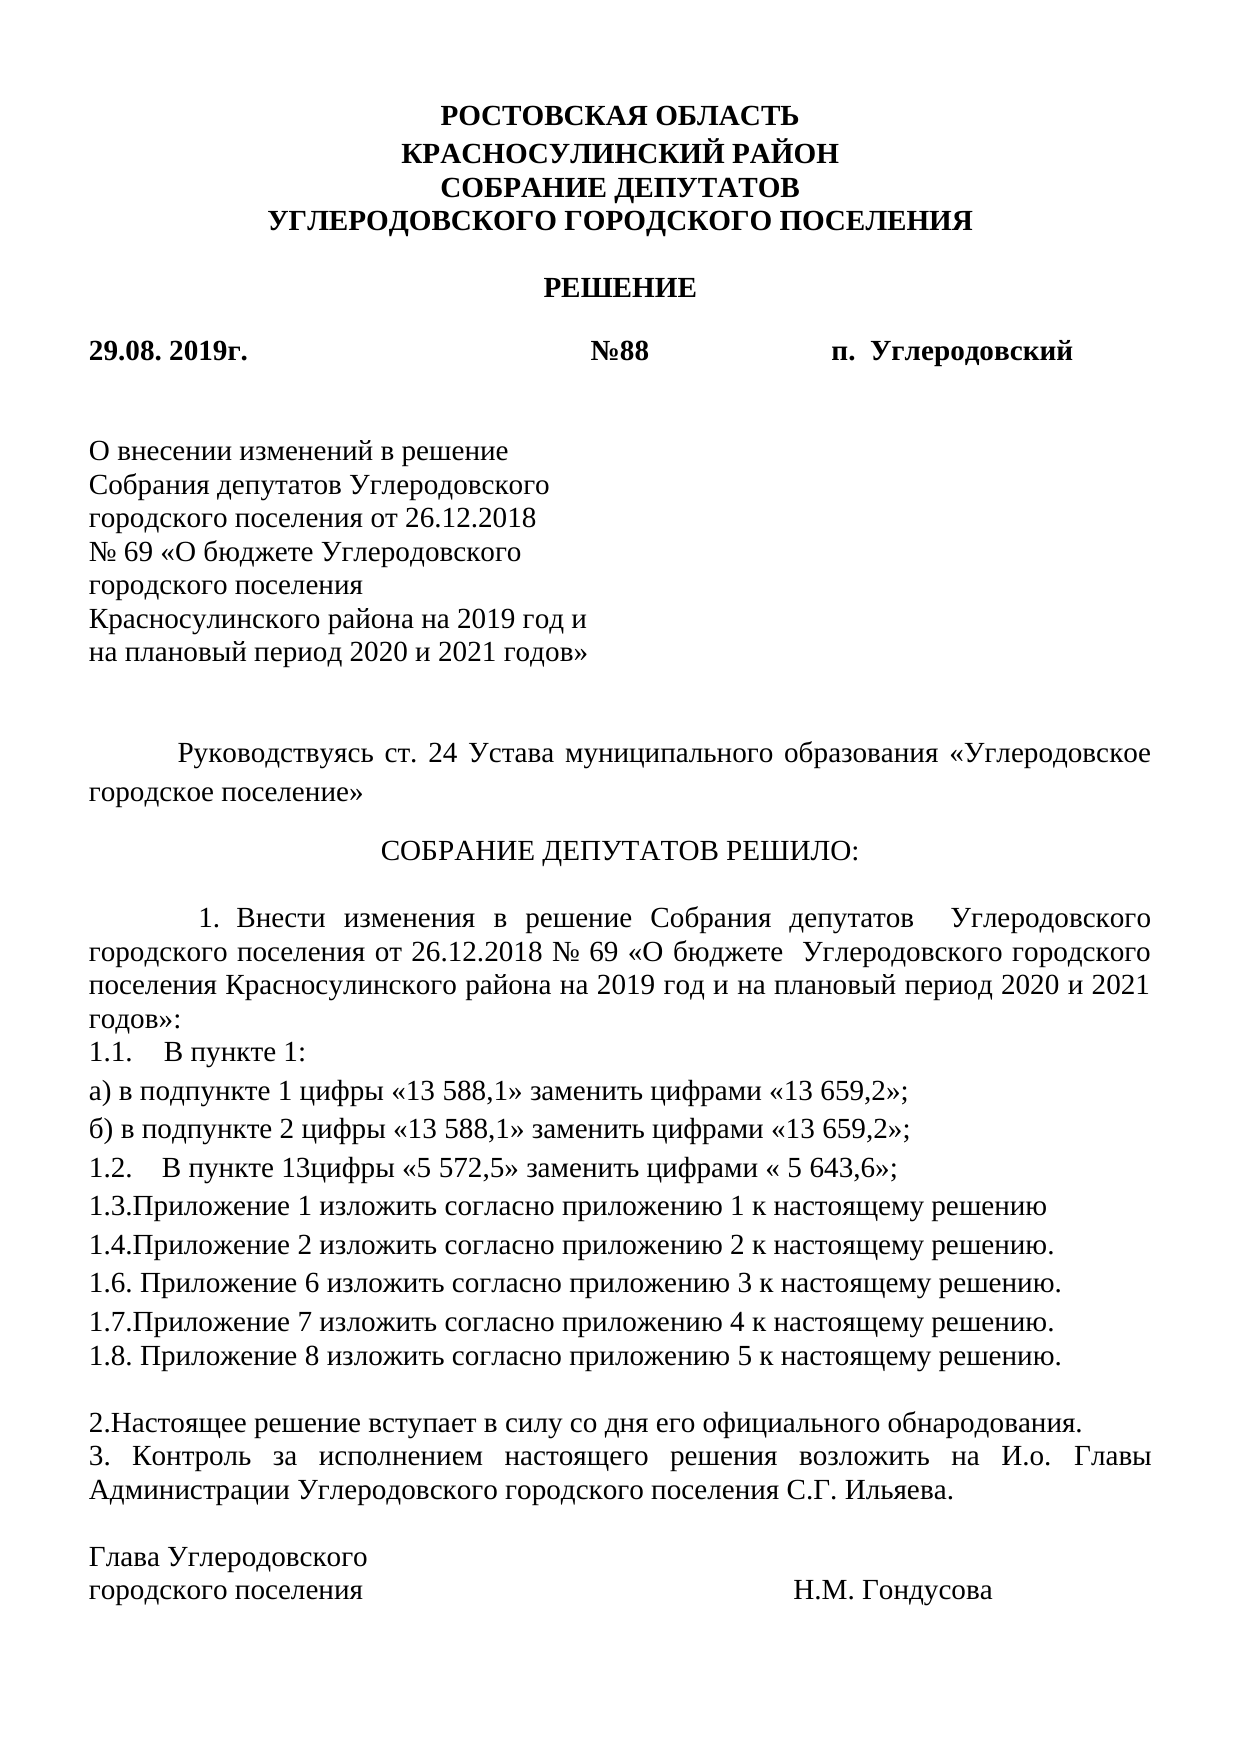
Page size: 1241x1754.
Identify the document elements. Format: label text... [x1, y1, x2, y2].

text Глава Углеродовского [89, 1539, 1152, 1572]
text Руководствуясь ст. 24 Устава муниципального образования «Углеродовское городское поселение» [89, 735, 1152, 807]
text О внесении изменений в решение Собрания депутатов Углеродовского городского поселения от 26.12.2018 № 69 «О бюджете Углеродовского городского поселения Красносулинского района на 2019 год и на плановый период 2020 и 2021 годов» [89, 433, 591, 668]
text 1.8. Приложение 8 изложить согласно приложению 5 к настоящему решению. [89, 1338, 1152, 1371]
text 2.Настоящее решение вступает в силу со дня его официального обнародования. [89, 1405, 1152, 1438]
text 1.7.Приложение 7 изложить согласно приложению 4 к настоящему решению. [89, 1304, 1152, 1338]
text РОСТОВСКАЯ ОБЛАСТЬ [89, 98, 1152, 131]
text 1.3.Приложение 1 изложить согласно приложению 1 к настоящему решению [89, 1188, 1152, 1222]
text РЕШЕНИЕ [89, 270, 1152, 304]
text 1.6. Приложение 6 изложить согласно приложению 3 к настоящему решению. [89, 1266, 1152, 1299]
text 3. Контроль за исполнением настоящего решения возложить на И.о. Главы Администрации Углеродовского городского поселения С.Г. Ильяева. [89, 1438, 1152, 1505]
text 1.2. В пункте 13цифры «5 572,5» заменить цифрами « 5 643,6»; [89, 1150, 1152, 1183]
text СОБРАНИЕ ДЕПУТАТОВ РЕШИЛО: [89, 833, 1152, 867]
text УГЛЕРОДОВСКОГО ГОРОДСКОГО ПОСЕЛЕНИЯ [89, 203, 1152, 237]
text 1.4.Приложение 2 изложить согласно приложению 2 к настоящему решению. [89, 1227, 1152, 1261]
text 29.08. 2019г. №88 п. Углеродовский [89, 333, 1137, 366]
text КРАСНОСУЛИНСКИЙ РАЙОН [89, 136, 1152, 170]
text городского поселения Н.М. Гондусова [89, 1572, 1152, 1606]
text б) в подпункте 2 цифры «13 588,1» заменить цифрами «13 659,2»; [89, 1111, 1152, 1145]
list Внести изменения в решение Собрания депутатов Углеродовского городского поселения от 26.12.2018 № 69 «О бюджете Углеродовского городского поселения Красносулинского района на 2019 год и на плановый период 2020 и 2021 годов»: [89, 900, 1152, 1034]
text а) в подпункте 1 цифры «13 588,1» заменить цифрами «13 659,2»; [89, 1073, 1152, 1106]
list В пункте 1: [89, 1034, 1152, 1068]
text СОБРАНИЕ ДЕПУТАТОВ [89, 170, 1152, 203]
